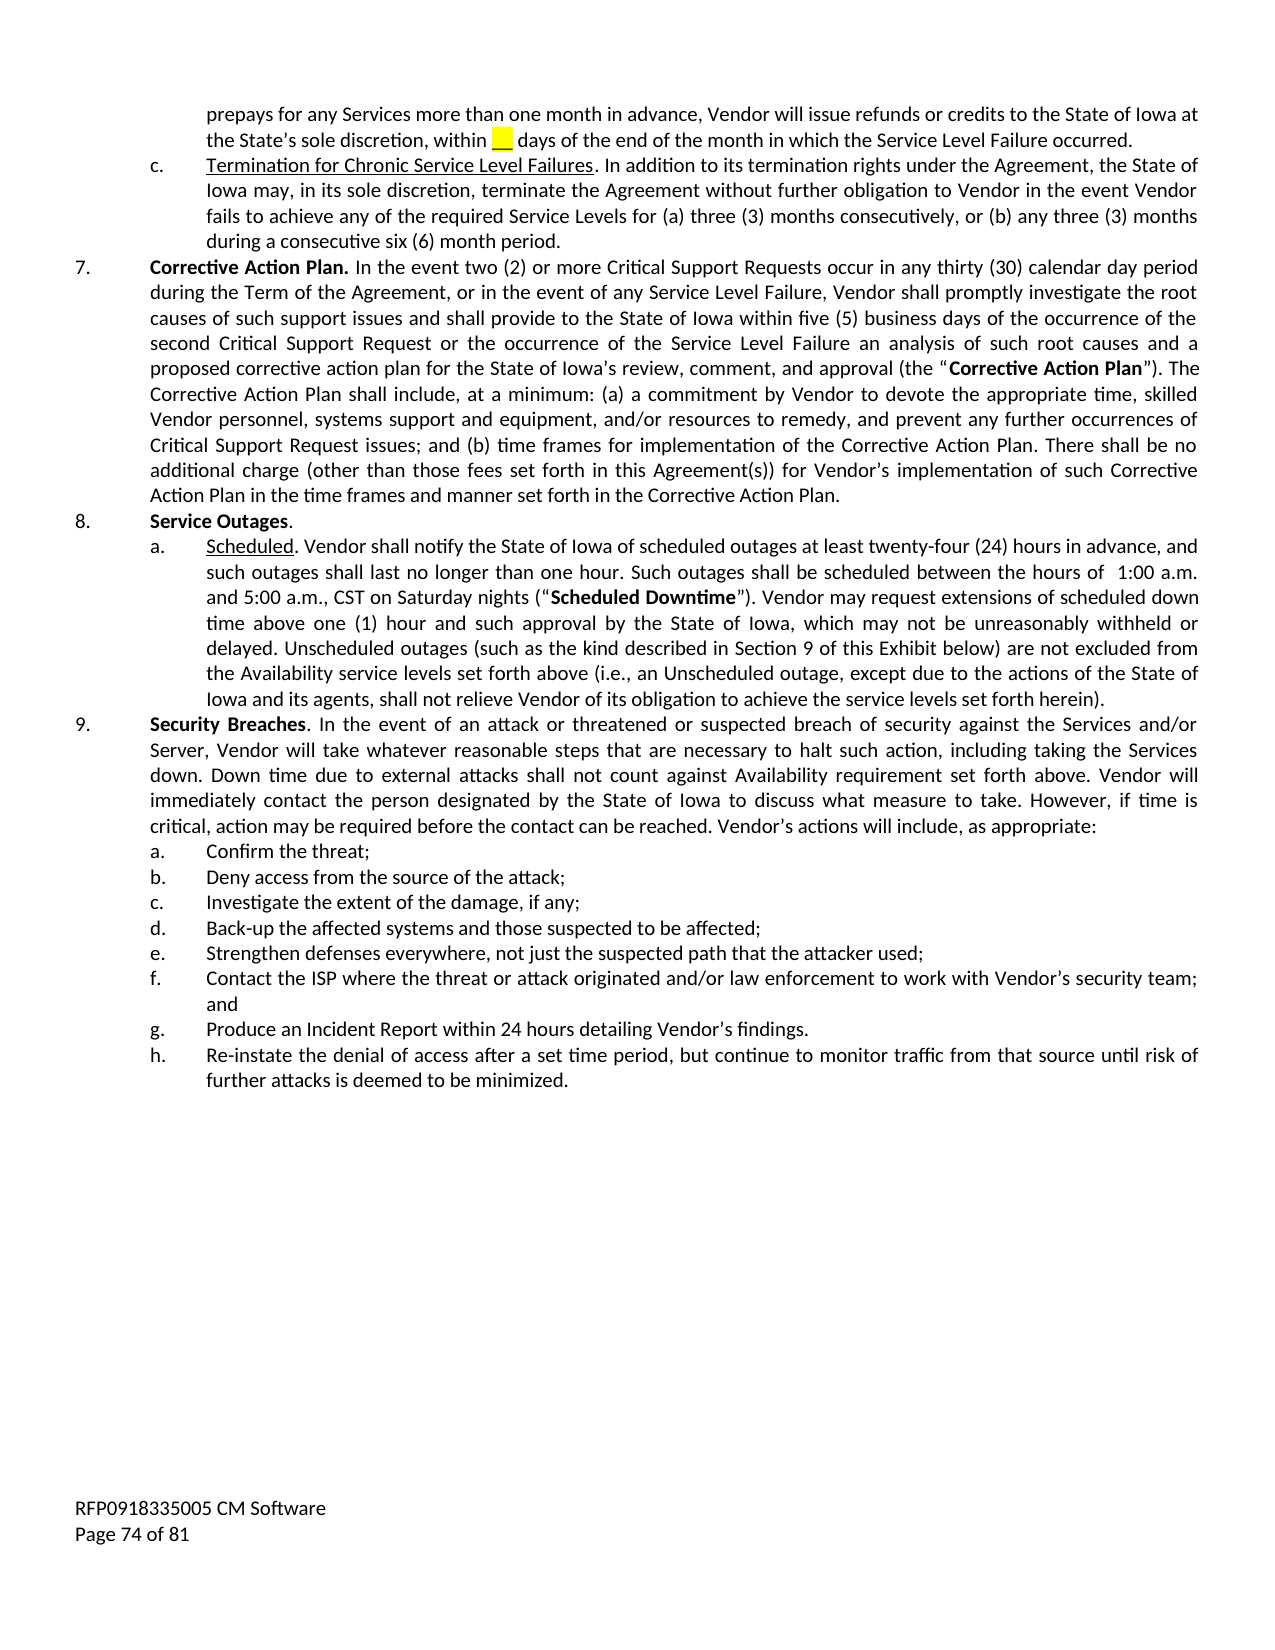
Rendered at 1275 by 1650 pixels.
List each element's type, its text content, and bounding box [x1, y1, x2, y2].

list Scheduled. Vendor shall notify the State of Iowa of scheduled outages at least twenty-four (24) hours in advance, and such outages shall last no longer than one hour. Such outages shall be scheduled between the hours of 1:00 a.m. and 5:00 a.m., CST on Saturday nights (“Scheduled Downtime”). Vendor may request extensions of scheduled down time above one (1) hour and such approval by the State of Iowa, which may not be unreasonably withheld or delayed. Unscheduled outages (such as the kind described in Section 9 of this Exhibit below) are not excluded from the Availability service levels set forth above (i.e., an Unscheduled outage, except due to the actions of the State of Iowa and its agents, shall not relieve Vendor of its obligation to achieve the service levels set forth herein). [150, 533, 1200, 711]
list Strengthen defenses everywhere, not just the suspected path that the attacker used; [150, 940, 1200, 966]
list Produce an Incident Report within 24 hours detailing Vendor’s findings. [150, 1016, 1200, 1042]
list Back-up the affected systems and those suspected to be affected; [150, 915, 1200, 940]
list Contact the ISP where the threat or attack originated and/or law enforcement to work with Vendor’s security team; and [150, 966, 1200, 1016]
list Service Outages. [75, 508, 1200, 533]
list Corrective Action Plan. In the event two (2) or more Critical Support Requests occur in any thirty (30) calendar day period during the Term of the Agreement, or in the event of any Service Level Failure, Vendor shall promptly investigate the root causes of such support issues and shall provide to the State of Iowa within five (5) business days of the occurrence of the second Critical Support Request or the occurrence of the Service Level Failure an analysis of such root causes and a proposed corrective action plan for the State of Iowa’s review, comment, and approval (the “Corrective Action Plan”). The Corrective Action Plan shall include, at a minimum: (a) a commitment by Vendor to devote the appropriate time, skilled Vendor personnel, systems support and equipment, and/or resources to remedy, and prevent any further occurrences of Critical Support Request issues; and (b) time frames for implementation of the Corrective Action Plan. There shall be no additional charge (other than those fees set forth in this Agreement(s)) for Vendor’s implementation of such Corrective Action Plan in the time frames and manner set forth in the Corrective Action Plan. [75, 254, 1200, 508]
list Termination for Chronic Service Level Failures. In addition to its termination rights under the Agreement, the State of Iowa may, in its sole discretion, terminate the Agreement without further obligation to Vendor in the event Vendor fails to achieve any of the required Service Levels for (a) three (3) months consecutively, or (b) any three (3) months during a consecutive six (6) month period. [150, 152, 1200, 254]
list Investigate the extent of the damage, if any; [150, 889, 1200, 915]
list Deny access from the source of the attack; [150, 864, 1200, 889]
list Confirm the threat; [150, 838, 1200, 864]
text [206, 101, 1200, 152]
list Re-instate the denial of access after a set time period, but continue to monitor traffic from that source until risk of further attacks is deemed to be minimized. [150, 1042, 1200, 1093]
list Security Breaches. In the event of an attack or threatened or suspected breach of security against the Services and/or Server, Vendor will take whatever reasonable steps that are necessary to halt such action, including taking the Services down. Down time due to external attacks shall not count against Availability requirement set forth above. Vendor will immediately contact the person designated by the State of Iowa to discuss what measure to take. However, if time is critical, action may be required before the contact can be reached. Vendor’s actions will include, as appropriate: [75, 711, 1200, 838]
